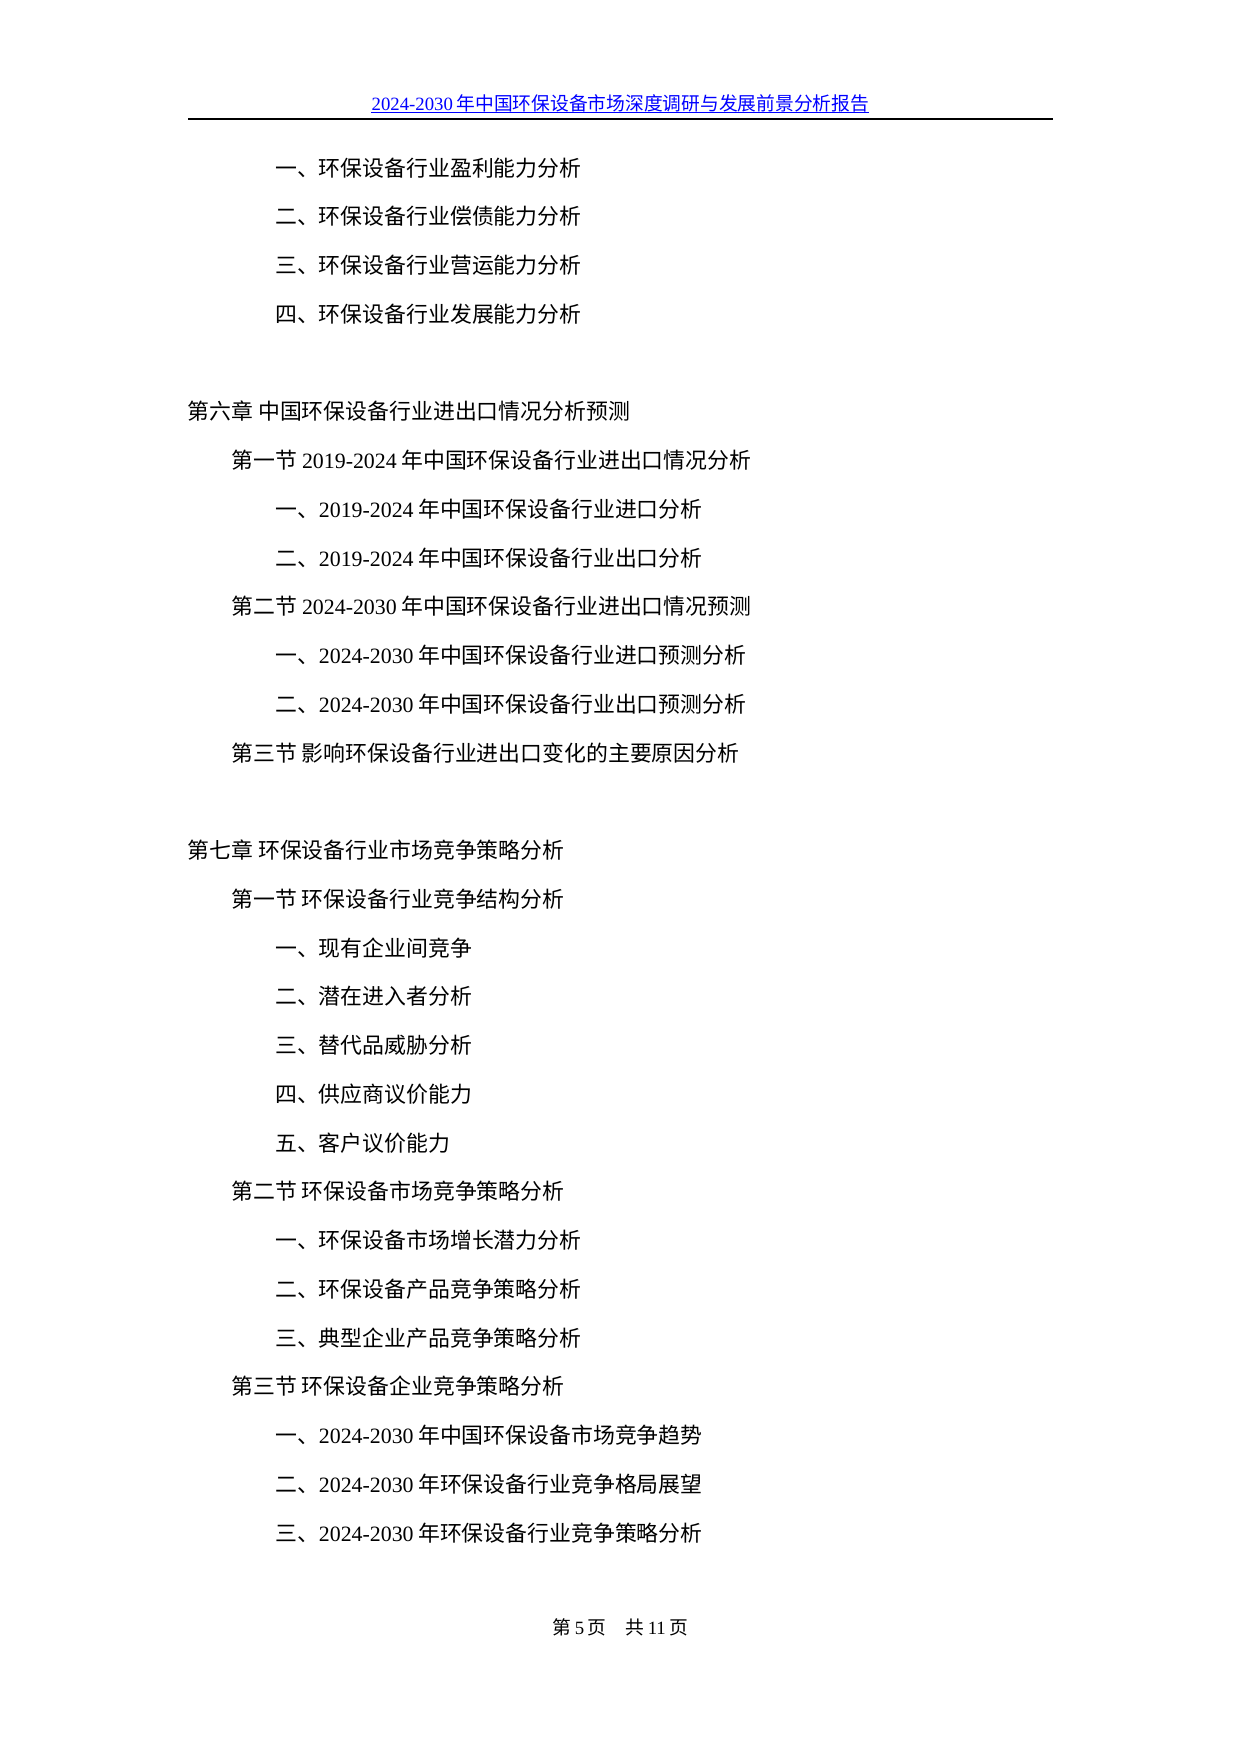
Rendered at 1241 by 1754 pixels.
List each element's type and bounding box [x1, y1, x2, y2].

text [187, 150, 1053, 1548]
